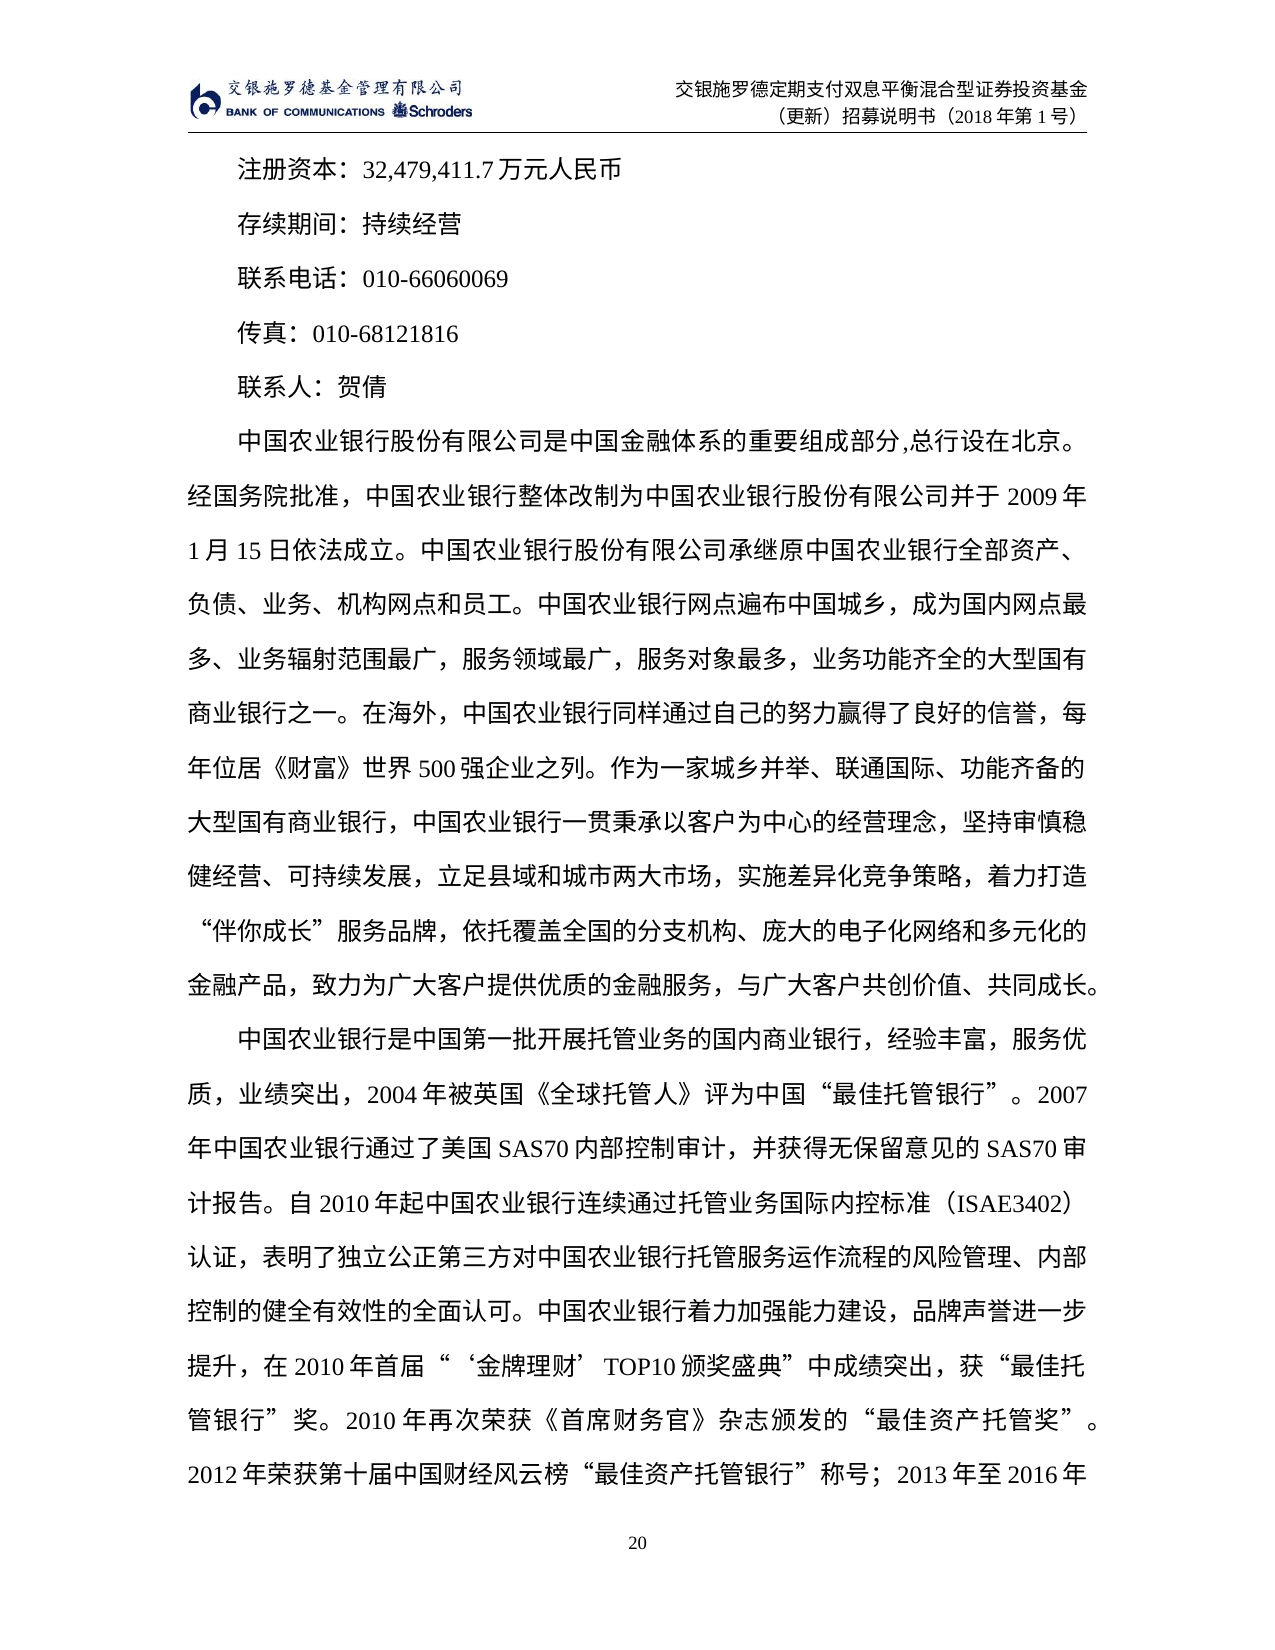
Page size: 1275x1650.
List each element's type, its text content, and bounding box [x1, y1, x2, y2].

text 注册资本：32,479,411.7万元人民币 [187, 150, 1087, 186]
text 联系电话：010-66060069 [187, 259, 1087, 295]
picture [190, 79, 472, 119]
text 联系人：贺倩 [187, 367, 1087, 404]
text 传真：010-68121816 [187, 313, 1087, 349]
text 存续期间：持续经营 [187, 204, 1087, 241]
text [187, 1020, 1087, 1491]
text 中国农业银行股份有限公司是中国金融体系的重要组成部分,总行设在北京。经国务院批准，中国农业银行整体改制为中国农业银行股份有限公司并于2009年1月15日依法成立。中国农业银行股份有限公司承继原中国农业银行全部资产、负债、业务、机构网点和员工。中国农业银行网点遍布中国城乡，成为国内网点最多、业务辐射范围最广，服务领域最广，服务对象最多，业务功能齐全的大型国有商业银行之一。在海外，中国农业银行同样通过自己的努力赢得了良好的信誉，每年位居《财富》世界500强企业之列。作为一家城乡并举、联通国际、功能齐备的大型国有商业银行，中国农业银行一贯秉承以客户为中心的经营理念，坚持审慎稳健经营、可持续发展，立足县域和城市两大市场，实施差异化竞争策略，着力打造“伴你成长”服务品牌，依托覆盖全国的分支机构、庞大的电子化网络和多元化的金融产品，致力为广大客户提供优质的金融服务，与广大客户共创价值、共同成长。 [187, 422, 1087, 1002]
